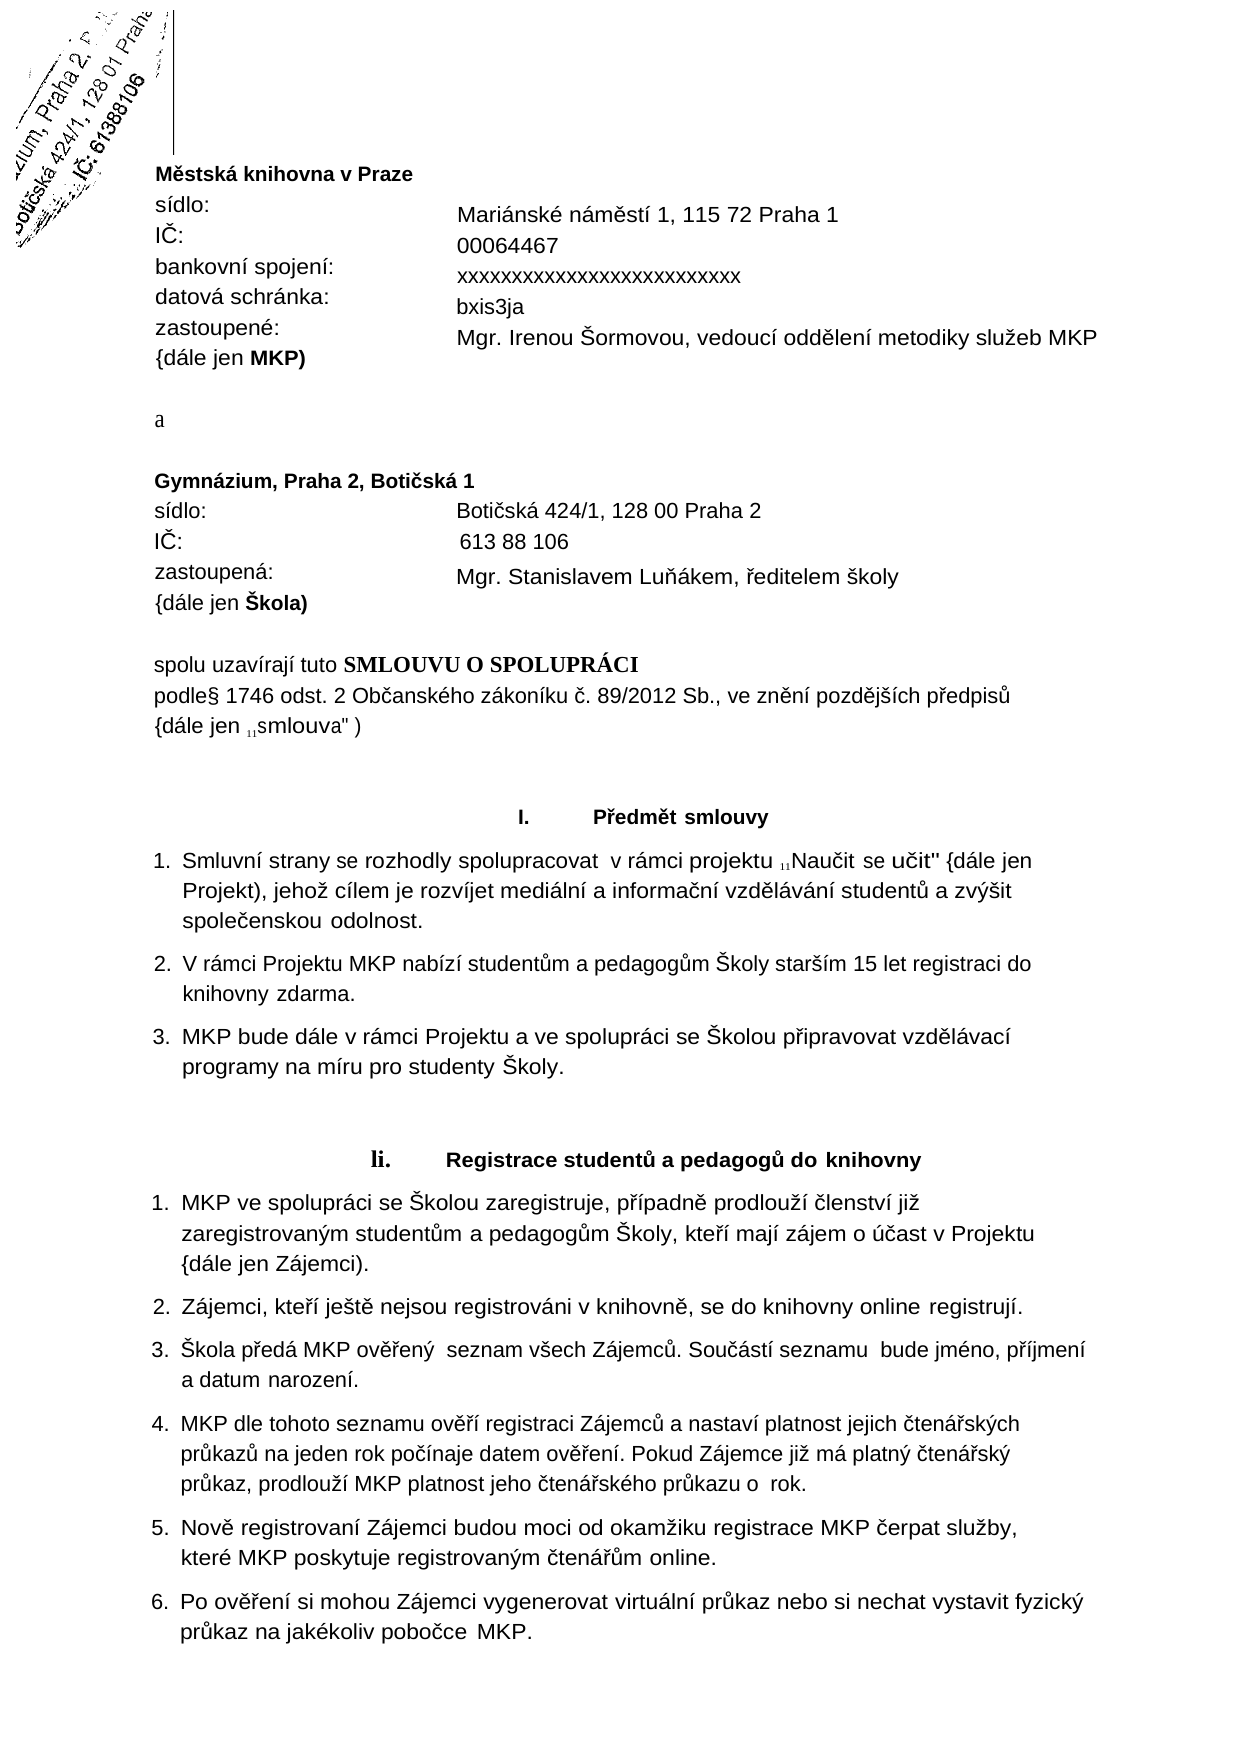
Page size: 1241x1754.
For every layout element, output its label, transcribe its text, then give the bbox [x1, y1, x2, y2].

text 00064467 [457, 233, 1111, 258]
text li. Registrace studentů a pedagogů do knihovny [181, 1145, 1111, 1172]
list Škola předá MKP ověřený seznam všech Zájemců. Součástí seznamu bude jméno, příjmení a datum narození. [151, 1337, 1097, 1392]
text IČ: [154, 222, 429, 249]
text bxis3ja [456, 294, 1111, 319]
text bankovní spojení: datová schránka: zastoupené: [155, 253, 402, 339]
text xxxxxxxxxxxxxxxxxxxxxxxxxx [457, 263, 1111, 288]
list Nově registrovaní Zájemci budou moci od okamžiku registrace MKP čerpat služby, které MKP poskytuje registrovaným čtenářům online. [151, 1514, 1068, 1570]
text Městská knihovna v Praze [155, 162, 429, 186]
list MKP ve spolupráci se Školou zaregistruje, případně prodlouží členství již zaregistrovaným studentům a pedagogům Školy, kteří mají zájem o účast v Projektu {dále jen Zájemci). [151, 1190, 1084, 1276]
text Mgr. Stanislavem Luňákem, ředitelem školy [456, 564, 1111, 589]
text podle§ 1746 odst. 2 Občanského zákoníku č. 89/2012 Sb., ve znění pozdějších předpisů [154, 683, 1111, 708]
picture [16, 10, 175, 248]
text Gymnázium, Praha 2, Botičská 1 [154, 469, 1111, 493]
list Po ověření si mohou Zájemci vygenerovat virtuální průkaz nebo si nechat vystavit fyzický průkaz na jakékoliv pobočce MKP. [151, 1589, 1084, 1644]
text a [154, 403, 429, 433]
text sídlo: [155, 192, 429, 218]
text IČ: 613 88 106 [153, 528, 1111, 554]
list Zájemci, kteří ještě nejsou registrováni v knihovně, se do knihovny online registrují. [153, 1294, 1111, 1319]
list MKP dle tohoto seznamu ověří registraci Zájemců a nastaví platnost jejich čtenářských průkazů na jeden rok počínaje datem ověření. Pokud Zájemce již má platný čtenářský průkaz, prodlouží MKP platnost jeho čtenářského průkazu o rok. [151, 1411, 1054, 1496]
list Smluvní strany se rozhodly spolupracovat v rámci projektu 11Naučit se učit" {dále jen Projekt), jehož cílem je rozvíjet mediální a informační vzdělávání studentů a zvýšit společenskou odolnost. [153, 847, 1034, 933]
text {dále jen MKP) [156, 345, 429, 370]
text I. Předmět smlouvy [518, 805, 1111, 829]
text Mgr. Irenou Šormovou, vedoucí oddělení metodiky služeb MKP [456, 324, 1111, 350]
text spolu uzavírají tuto SMLOUVU O SPOLUPRÁCI [153, 651, 1111, 677]
text sídlo: Botičská 424/1, 128 00 Praha 2 [154, 498, 1111, 524]
text zastoupená: [154, 559, 314, 584]
text {dále jen 11smlouva" ) [154, 713, 1111, 739]
list MKP bude dále v rámci Projektu a ve spolupráci se Školou připravovat vzdělávací programy na míru pro studenty Školy. [152, 1023, 1101, 1079]
text Mariánské náměstí 1, 115 72 Praha 1 [457, 202, 1111, 227]
list V rámci Projektu MKP nabízí studentům a pedagogům Školy starším 15 let registraci do knihovny zdarma. [153, 951, 1066, 1006]
text {dále jen Škola) [155, 590, 314, 615]
